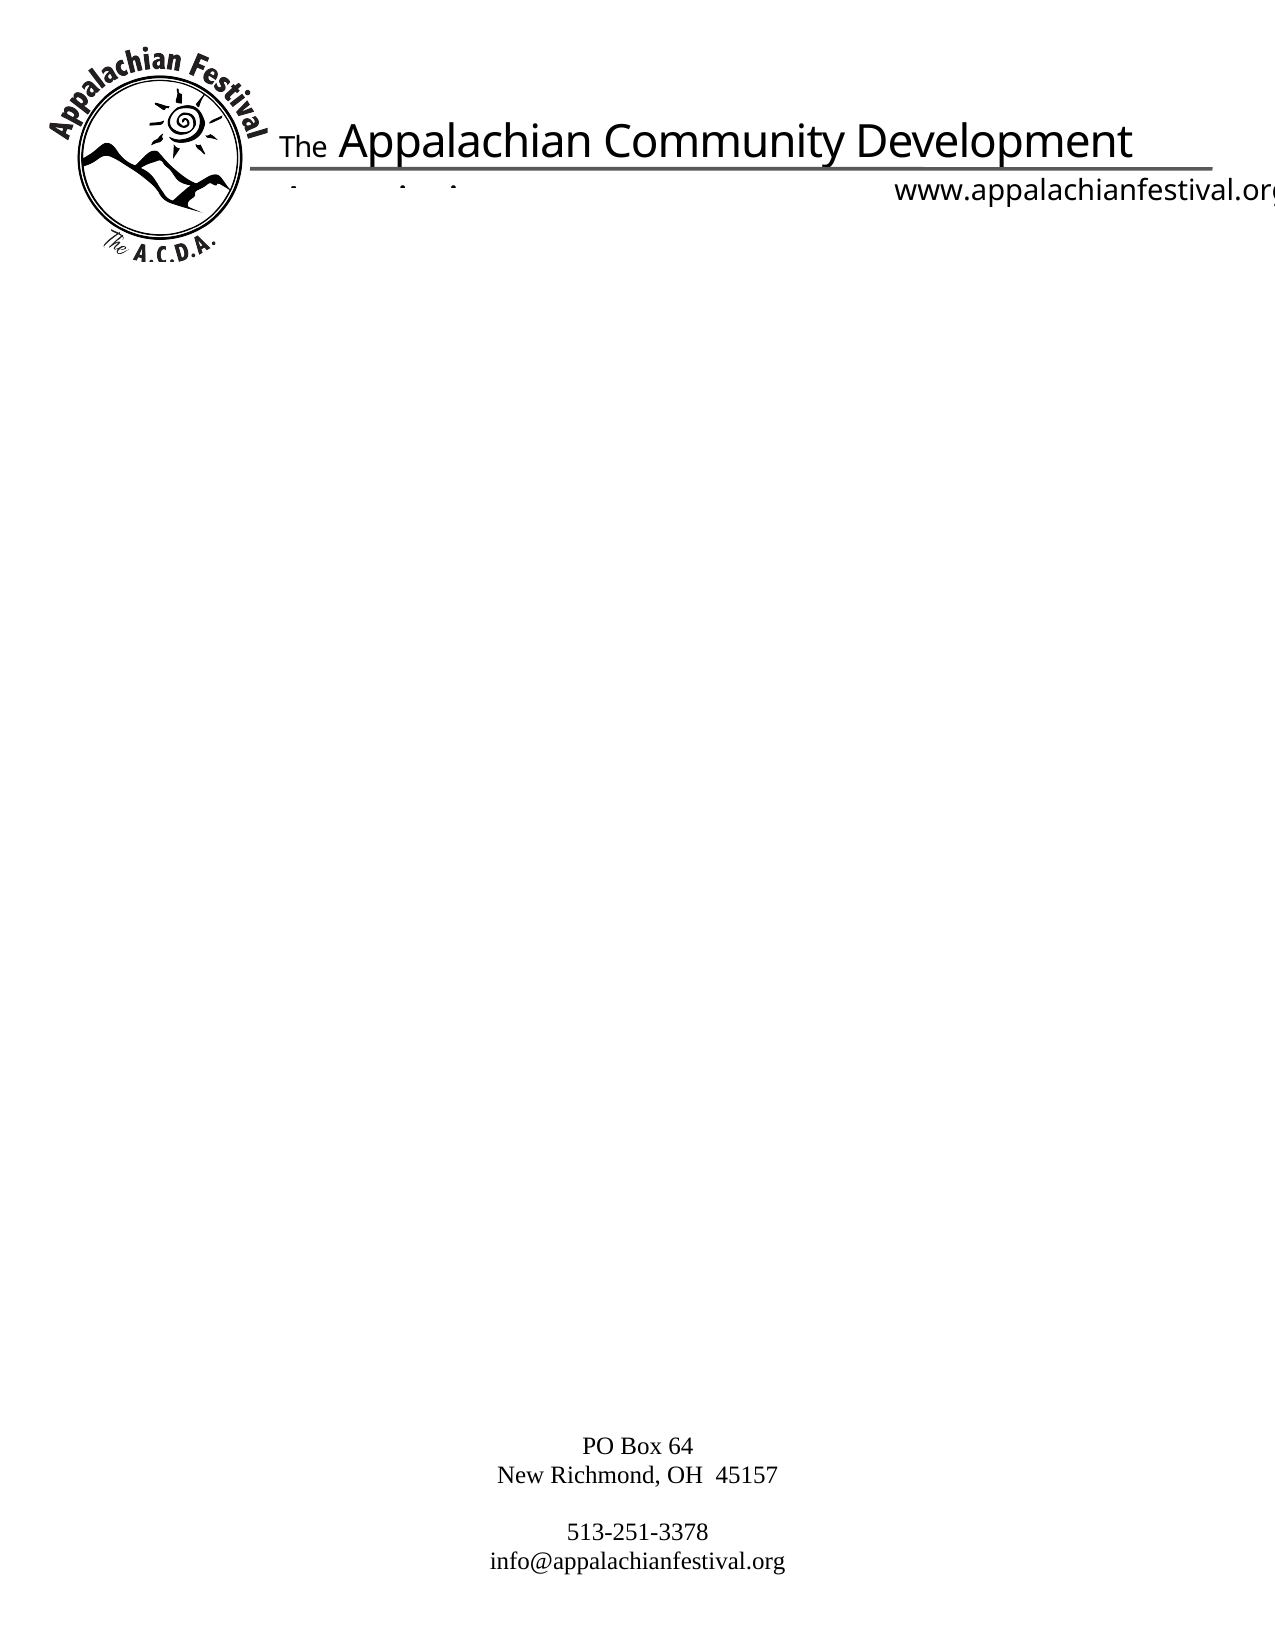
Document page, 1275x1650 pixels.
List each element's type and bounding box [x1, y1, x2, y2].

picture [48, 46, 268, 262]
